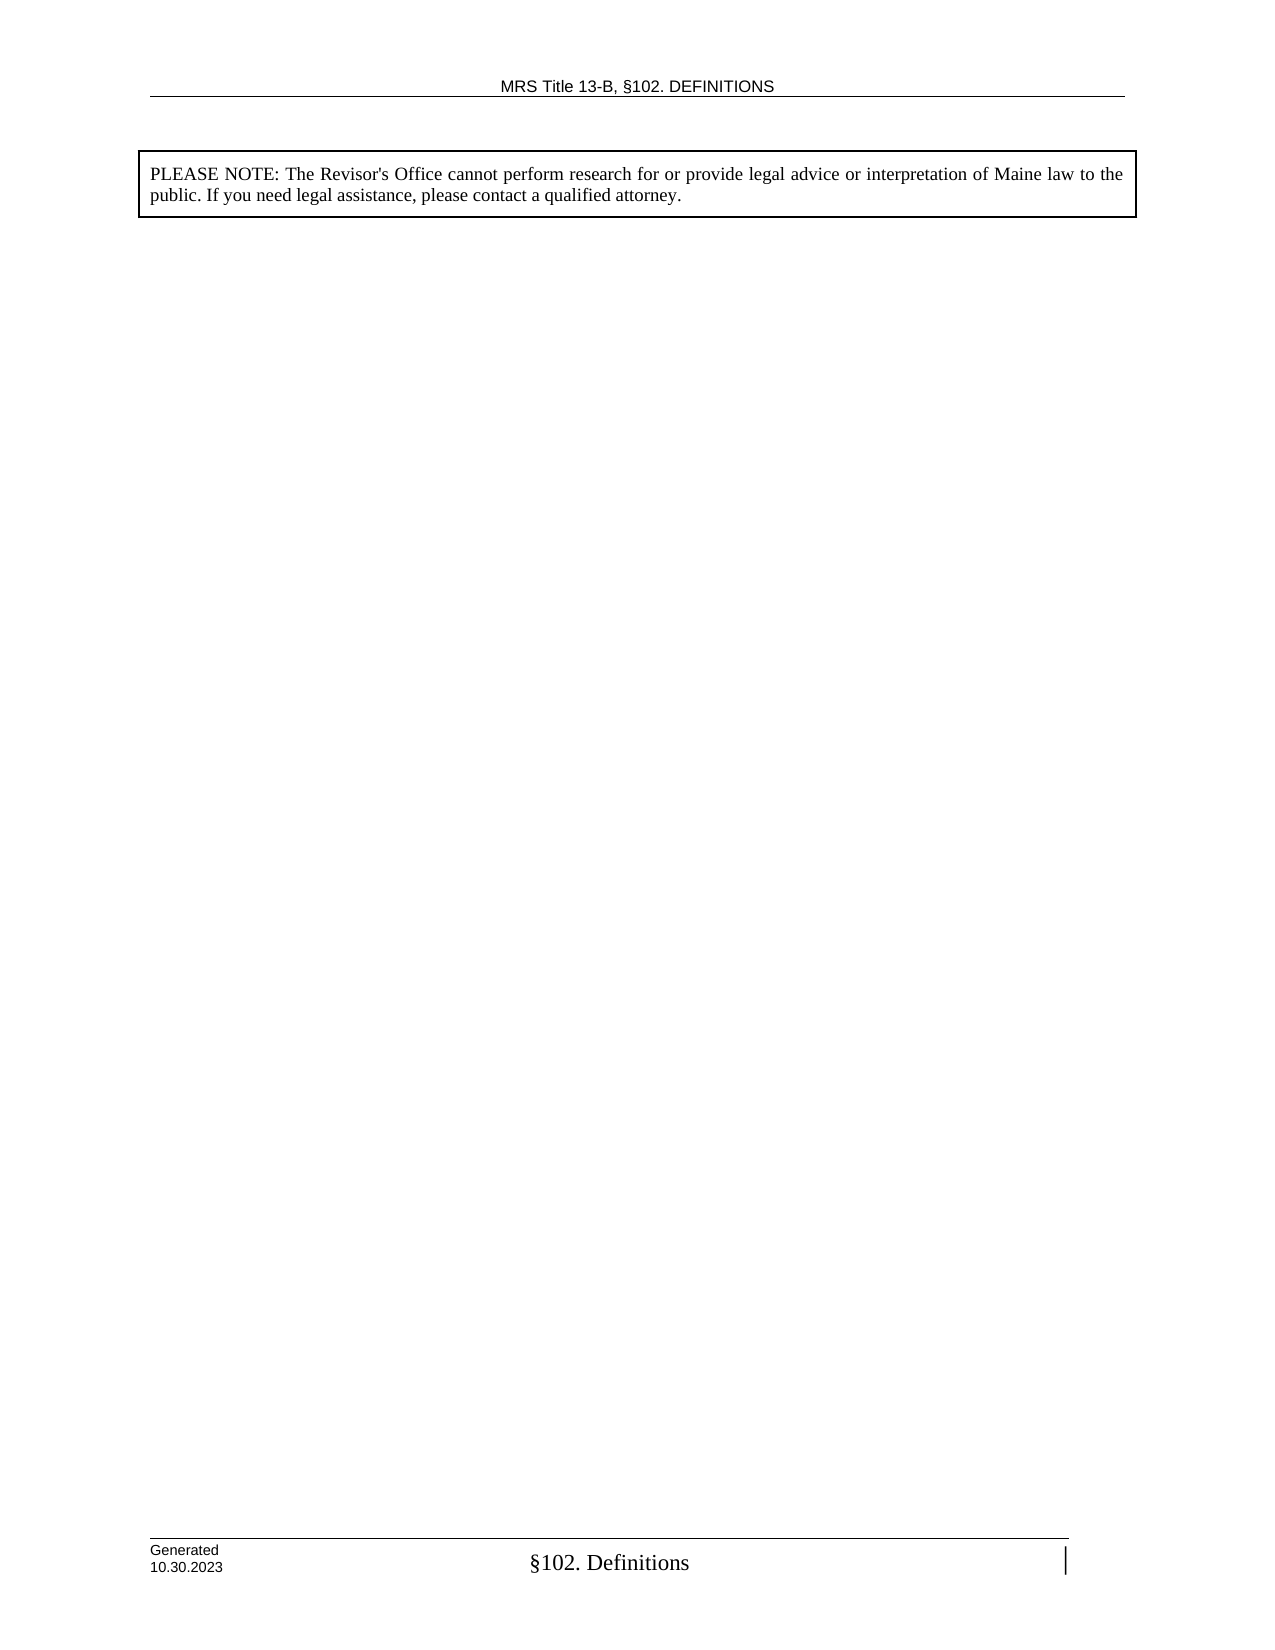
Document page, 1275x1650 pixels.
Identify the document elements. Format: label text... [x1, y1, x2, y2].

text PLEASE NOTE: The Revisor's Office cannot perform research for or provide legal advice or interpretation of Maine law to the public. If you need legal assistance, please contact a qualified attorney. [140, 152, 1135, 216]
